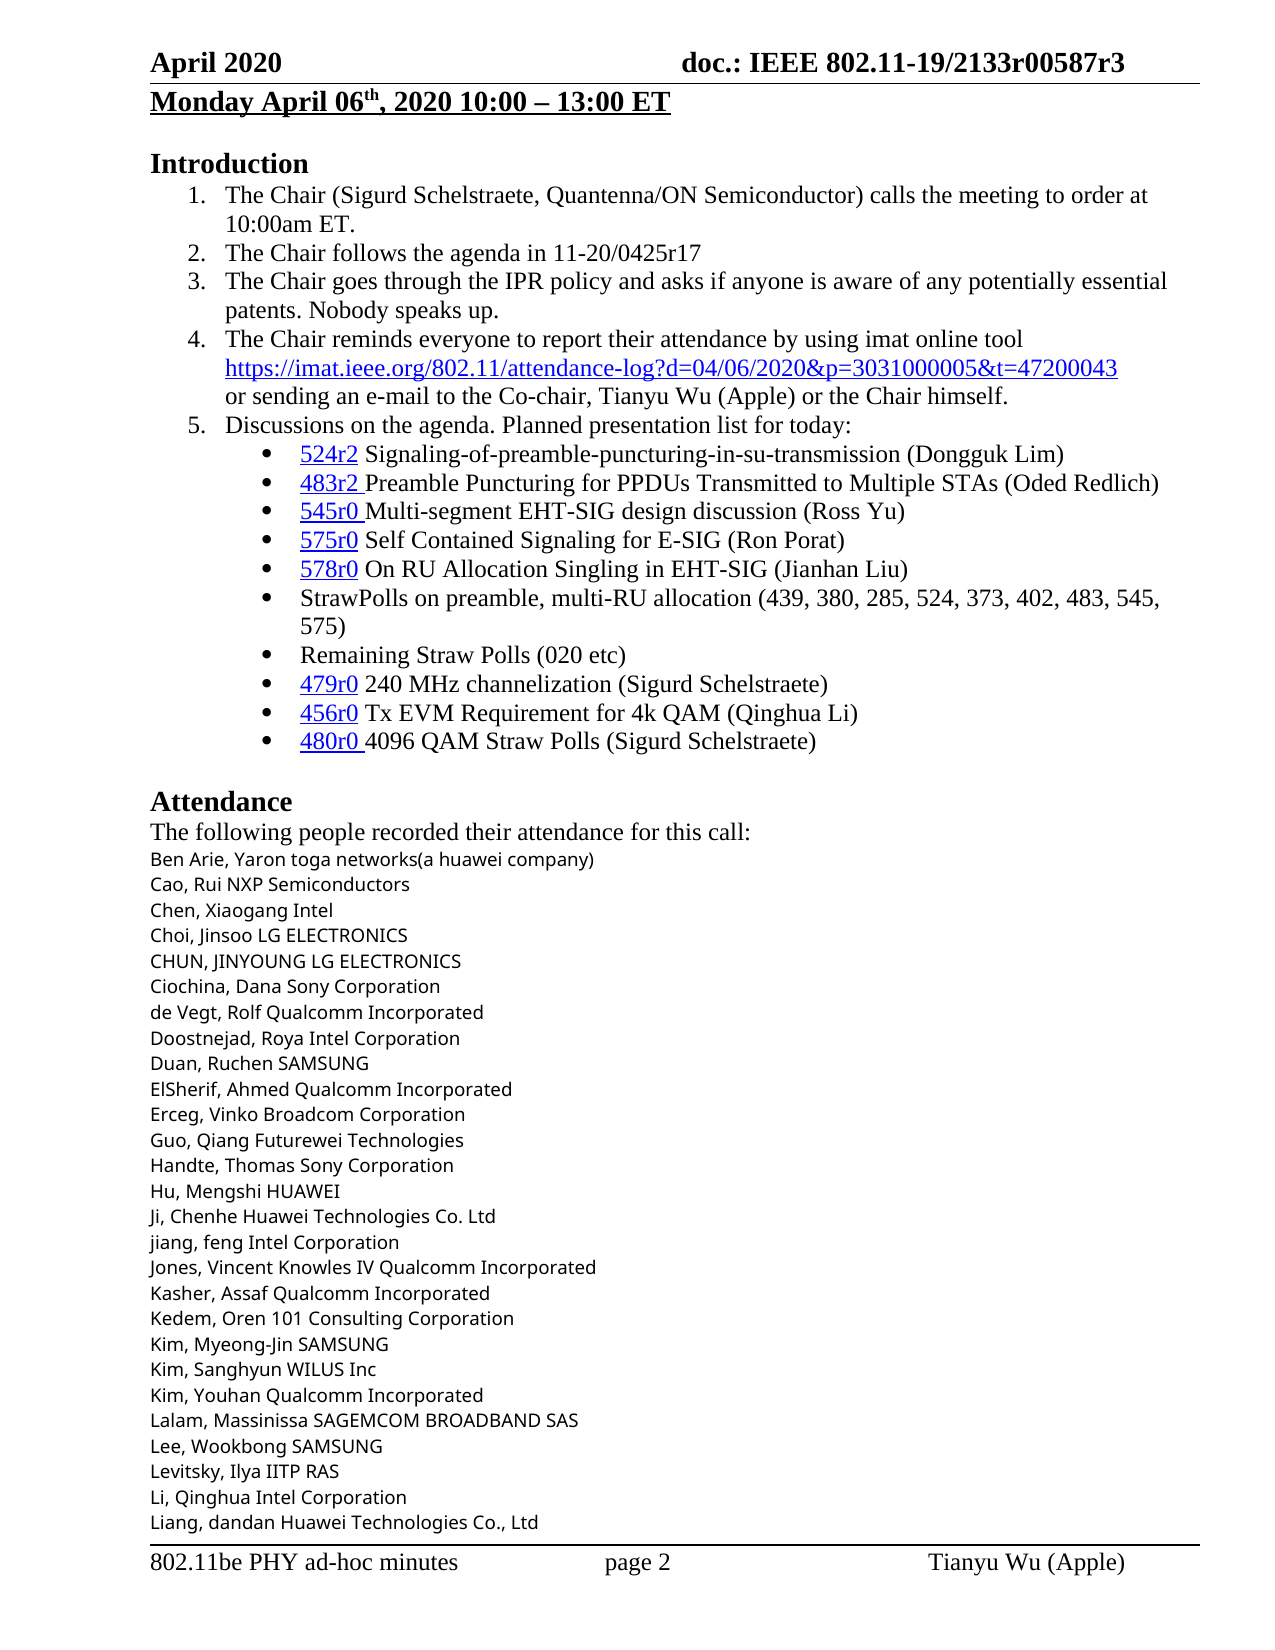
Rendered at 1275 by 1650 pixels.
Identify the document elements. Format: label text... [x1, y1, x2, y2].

list Discussions on the agenda. Planned presentation list for today: [187, 410, 1200, 439]
list StrawPolls on preamble, multi-RU allocation (439, 380, 285, 524, 373, 402, 483, 545, 575) [262, 583, 1200, 640]
list The Chair follows the agenda in 11-20/0425r17 [187, 238, 1200, 266]
list The Chair goes through the IPR policy and asks if anyone is aware of any potentially essential patents. Nobody speaks up. [187, 266, 1200, 324]
list 483r2 Preamble Puncturing for PPDUs Transmitted to Multiple STAs (Oded Redlich) [262, 468, 1200, 496]
list 578r0 On RU Allocation Singling in EHT-SIG (Jianhan Liu) [262, 554, 1200, 583]
text Attendance [150, 784, 1200, 817]
list The Chair reminds everyone to report their attendance by using imat online tool https://imat.ieee.org/802.11/attendance-log?d=04/06/2020&p=3031000005&t=47200043 or sending an e-mail to the Co-chair, Tianyu Wu (Apple) or the Chair himself. [187, 324, 1200, 410]
list 480r0 4096 QAM Straw Polls (Sigurd Schelstraete) [262, 726, 1200, 755]
list 575r0 Self Contained Signaling for E-SIG (Ron Porat) [262, 525, 1200, 554]
list Remaining Straw Polls (020 etc) [262, 640, 1200, 669]
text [150, 846, 1200, 1535]
list 524r2 Signaling-of-preamble-puncturing-in-su-transmission (Dongguk Lim) [262, 439, 1200, 468]
list 456r0 Tx EVM Requirement for 4k QAM (Qinghua Li) [262, 698, 1200, 726]
text The following people recorded their attendance for this call: [150, 817, 1200, 846]
text Introduction [150, 147, 1200, 180]
list 479r0 240 MHz channelization (Sigurd Schelstraete) [262, 669, 1200, 698]
list 545r0 Multi-segment EHT-SIG design discussion (Ross Yu) [262, 496, 1200, 525]
list The Chair (Sigurd Schelstraete, Quantenna/ON Semiconductor) calls the meeting to order at 10:00am ET. [187, 180, 1200, 238]
text Monday April 06th, 2020 10:00 – 13:00 ET [150, 84, 1200, 118]
